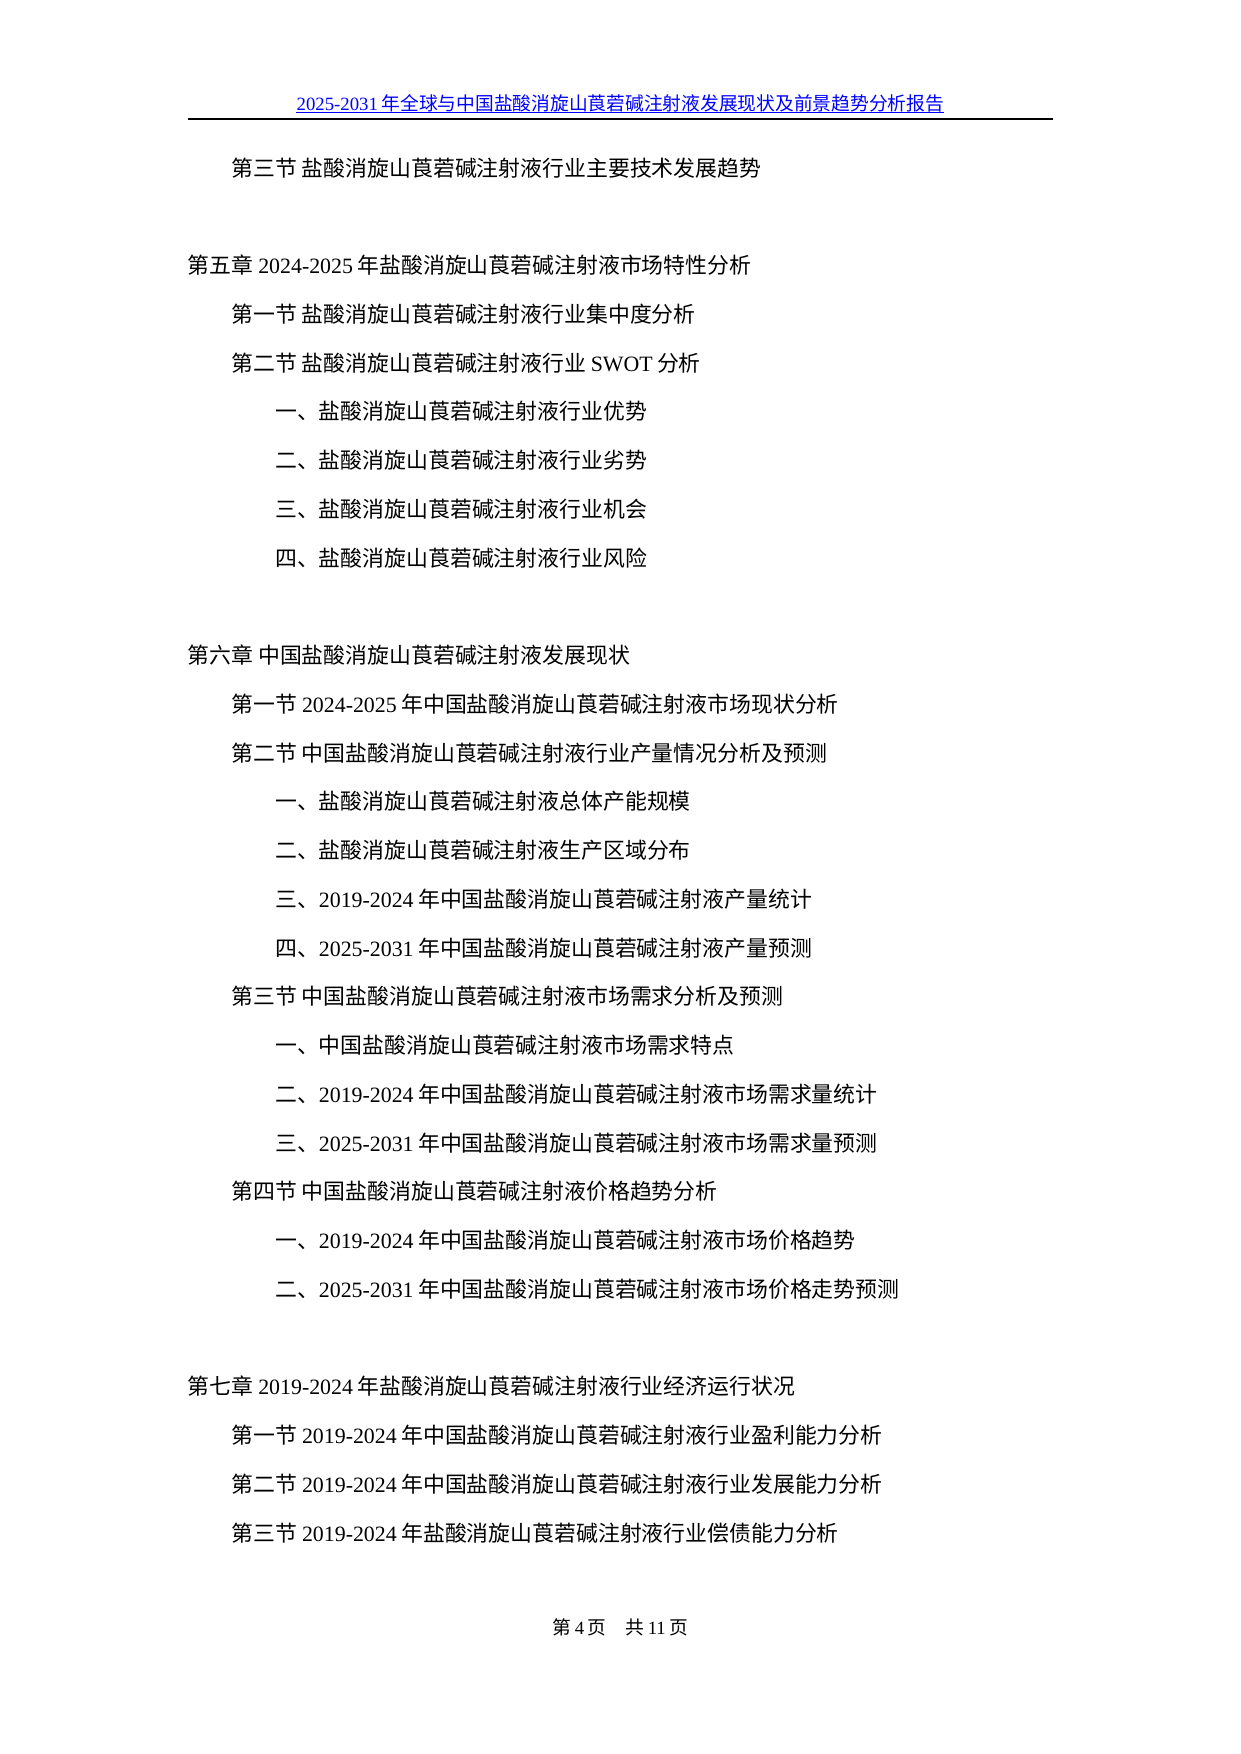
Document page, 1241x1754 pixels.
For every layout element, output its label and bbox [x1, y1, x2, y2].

text [187, 150, 1053, 1548]
